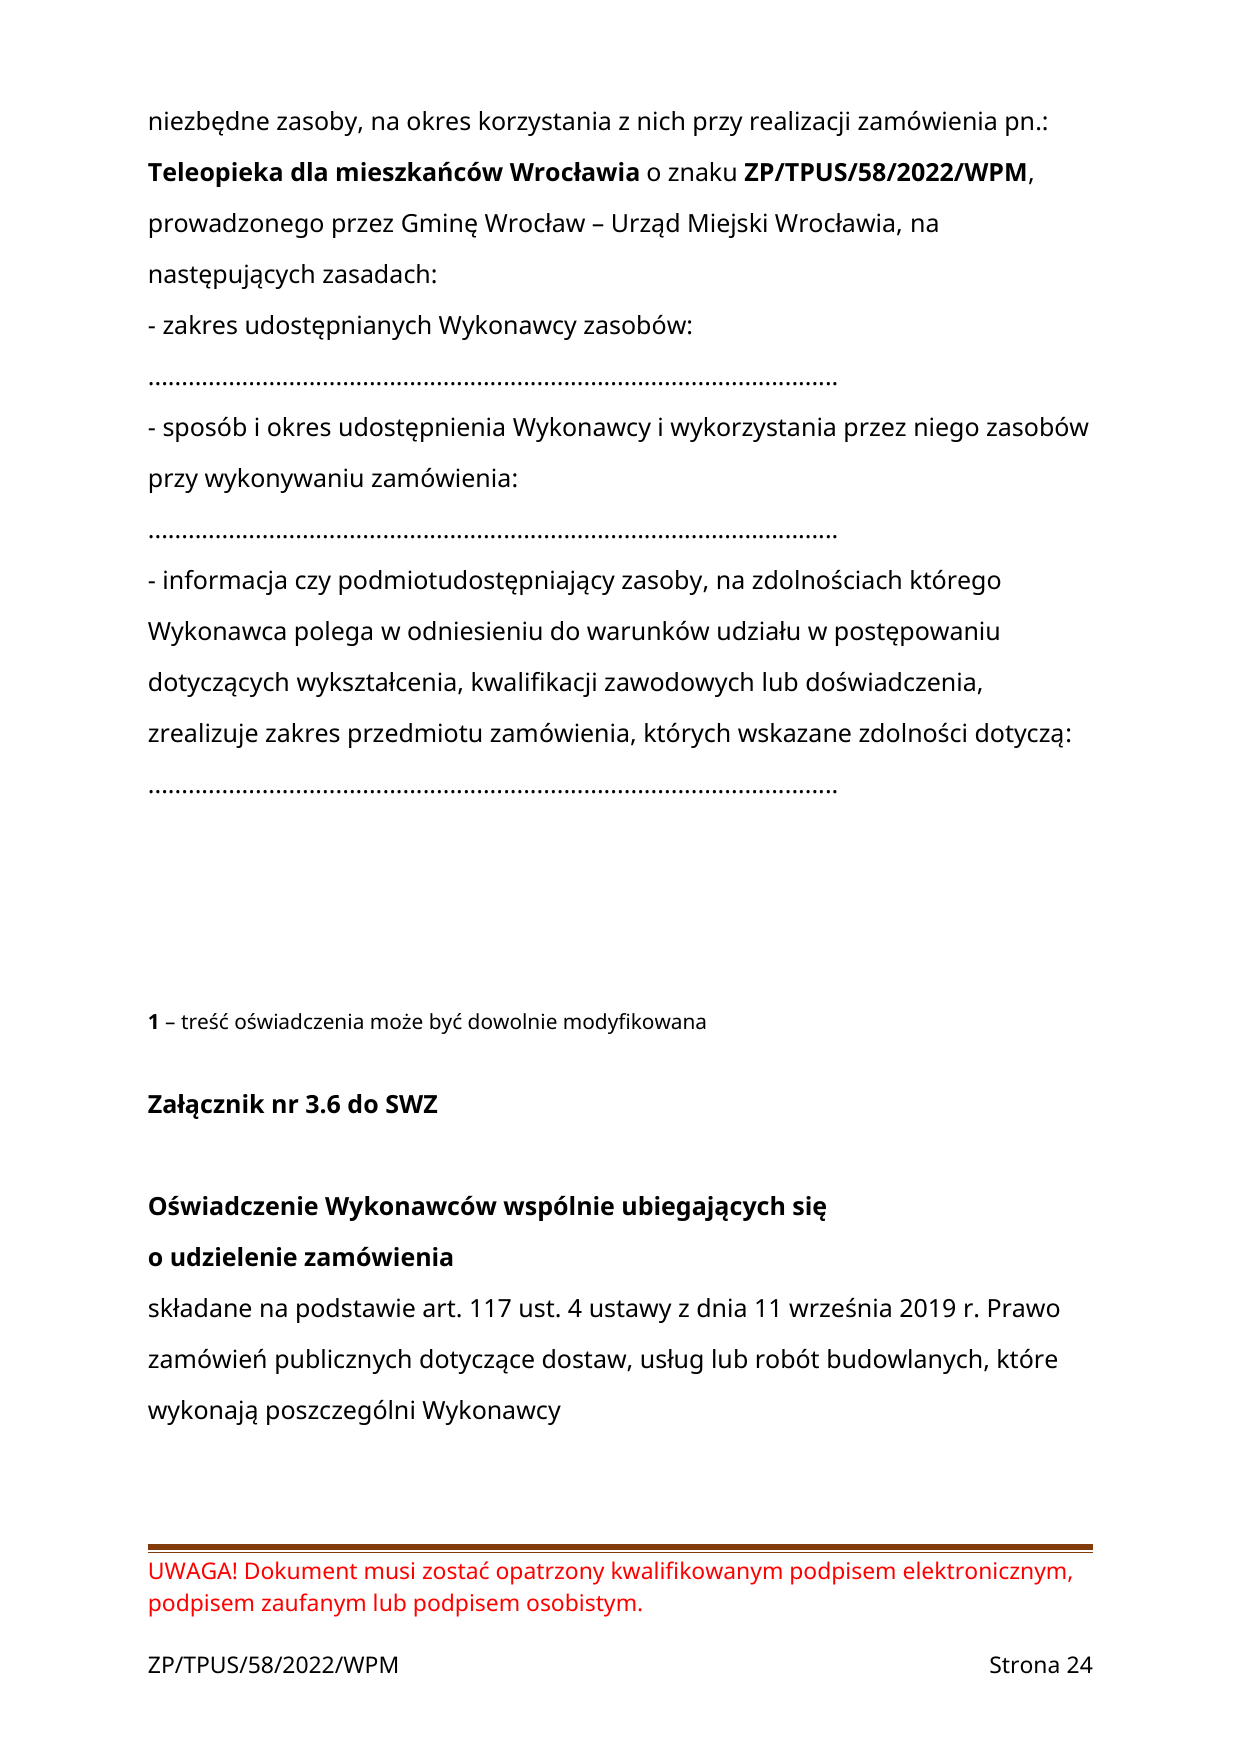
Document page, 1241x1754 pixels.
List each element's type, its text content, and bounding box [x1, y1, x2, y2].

text 1 – treść oświadczenia może być dowolnie modyfikowana [148, 1007, 1085, 1036]
text ....................................................................................................... [148, 512, 1093, 546]
text - sposób i okres udostępnienia Wykonawcy i wykorzystania przez niego zasobów przy wykonywaniu zamówienia: [148, 410, 1093, 495]
text Załącznik nr 3.6 do SWZ [148, 1087, 1093, 1121]
text - zakres udostępnianych Wykonawcy zasobów: [148, 308, 1093, 342]
text ....................................................................................................... [148, 359, 1093, 393]
text niezbędne zasoby, na okres korzystania z nich przy realizacji zamówienia pn.: Teleopieka dla mieszkańców Wrocławia o znaku ZP/TPUS/58/2022/WPM, prowadzonego przez Gminę Wrocław – Urząd Miejski Wrocławia, na następujących zasadach: [148, 103, 1093, 291]
text Oświadczenie Wykonawców wspólnie ubiegających się o udzielenie zamówienia [148, 1189, 1093, 1274]
text ....................................................................................................... [148, 767, 1093, 801]
text - informacja czy podmiotudostępniający zasoby, na zdolnościach którego Wykonawca polega w odniesieniu do warunków udziału w postępowaniu dotyczących wykształcenia, kwalifikacji zawodowych lub doświadczenia, zrealizuje zakres przedmiotu zamówienia, których wskazane zdolności dotyczą: [148, 563, 1093, 750]
text składane na podstawie art. 117 ust. 4 ustawy z dnia 11 września 2019 r. Prawo zamówień publicznych dotyczące dostaw, usług lub robót budowlanych, które wykonają poszczególni Wykonawcy [148, 1291, 1093, 1427]
